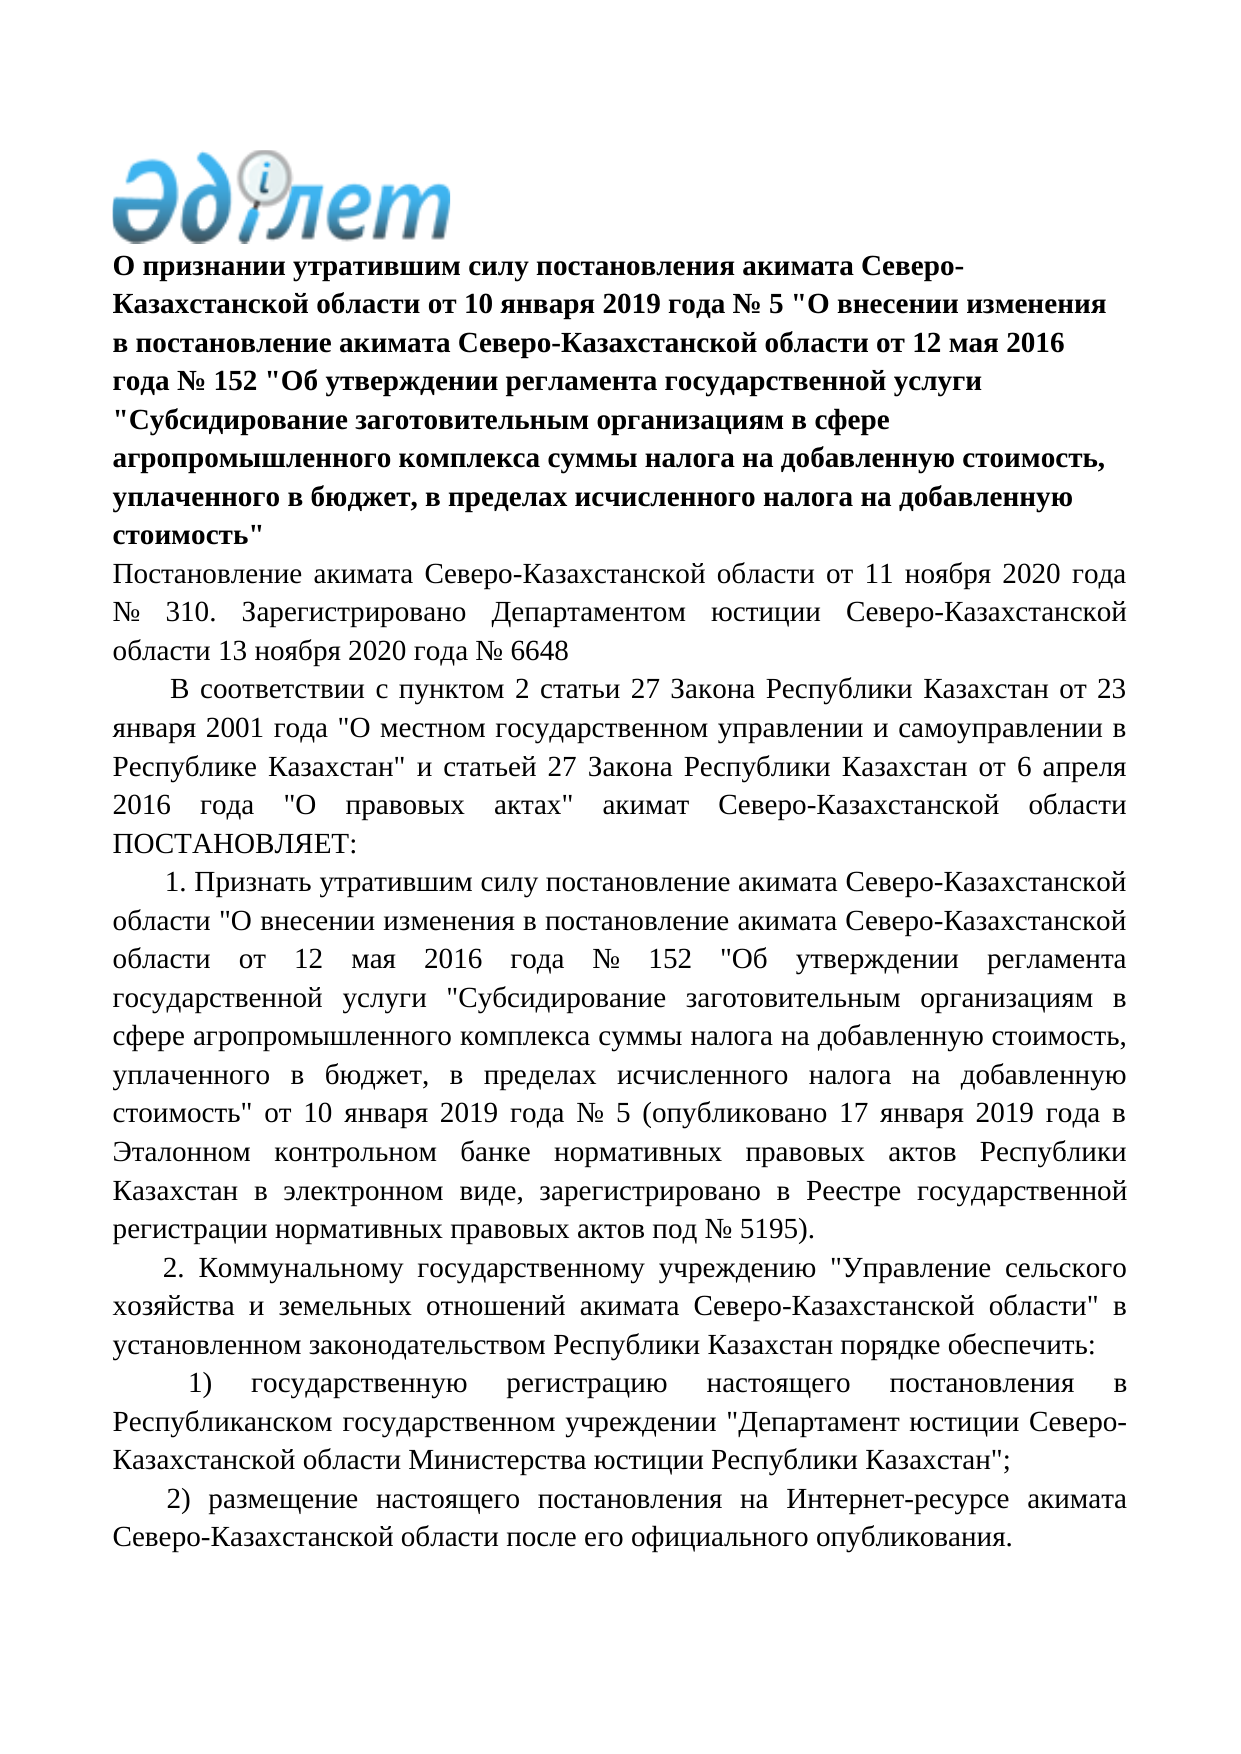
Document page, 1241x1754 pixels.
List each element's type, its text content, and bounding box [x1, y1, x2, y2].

picture [112, 150, 451, 244]
text В соответствии с пунктом 2 статьи 27 Закона Республики Казахстан от 23 января 2001 года "О местном государственном управлении и самоуправлении в Республике Казахстан" и статьей 27 Закона Республики Казахстан от 6 апреля 2016 года "О правовых актах" акимат Северо-Казахстанской области ПОСТАНОВЛЯЕТ: [112, 672, 1128, 859]
text 1. Признать утратившим силу постановление акимата Северо-Казахстанской области "О внесении изменения в постановление акимата Северо-Казахстанской области от 12 мая 2016 года № 152 "Об утверждении регламента государственной услуги "Субсидирование заготовительным организациям в сфере агропромышленного комплекса суммы налога на добавленную стоимость, уплаченного в бюджет, в пределах исчисленного налога на добавленную стоимость" от 10 января 2019 года № 5 (опубликовано 17 января 2019 года в Эталонном контрольном банке нормативных правовых актов Республики Казахстан в электронном виде, зарегистрировано в Реестре государственной регистрации нормативных правовых актов под № 5195). [112, 864, 1128, 1245]
text 1) государственную регистрацию настоящего постановления в Республиканском государственном учреждении "Департамент юстиции Северо-Казахстанской области Министерства юстиции Республики Казахстан"; [112, 1365, 1128, 1476]
text О признании утратившим силу постановления акимата Северо-Казахстанской области от 10 января 2019 года № 5 "О внесении изменения в постановление акимата Северо-Казахстанской области от 12 мая 2016 года № 152 "Об утверждении регламента государственной услуги "Субсидирование заготовительным организациям в сфере агропромышленного комплекса суммы налога на добавленную стоимость, уплаченного в бюджет, в пределах исчисленного налога на добавленную стоимость" [112, 248, 1128, 551]
text 2) размещение настоящего постановления на Интернет-ресурсе акимата Северо-Казахстанской области после его официального опубликования. [112, 1481, 1128, 1553]
text Постановление акимата Северо-Казахстанской области от 11 ноября 2020 года № 310. Зарегистрировано Департаментом юстиции Северо-Казахстанской области 13 ноября 2020 года № 6648 [112, 556, 1128, 667]
text 2. Коммунальному государственному учреждению "Управление сельского хозяйства и земельных отношений акимата Северо-Казахстанской области" в установленном законодательством Республики Казахстан порядке обеспечить: [112, 1250, 1128, 1360]
